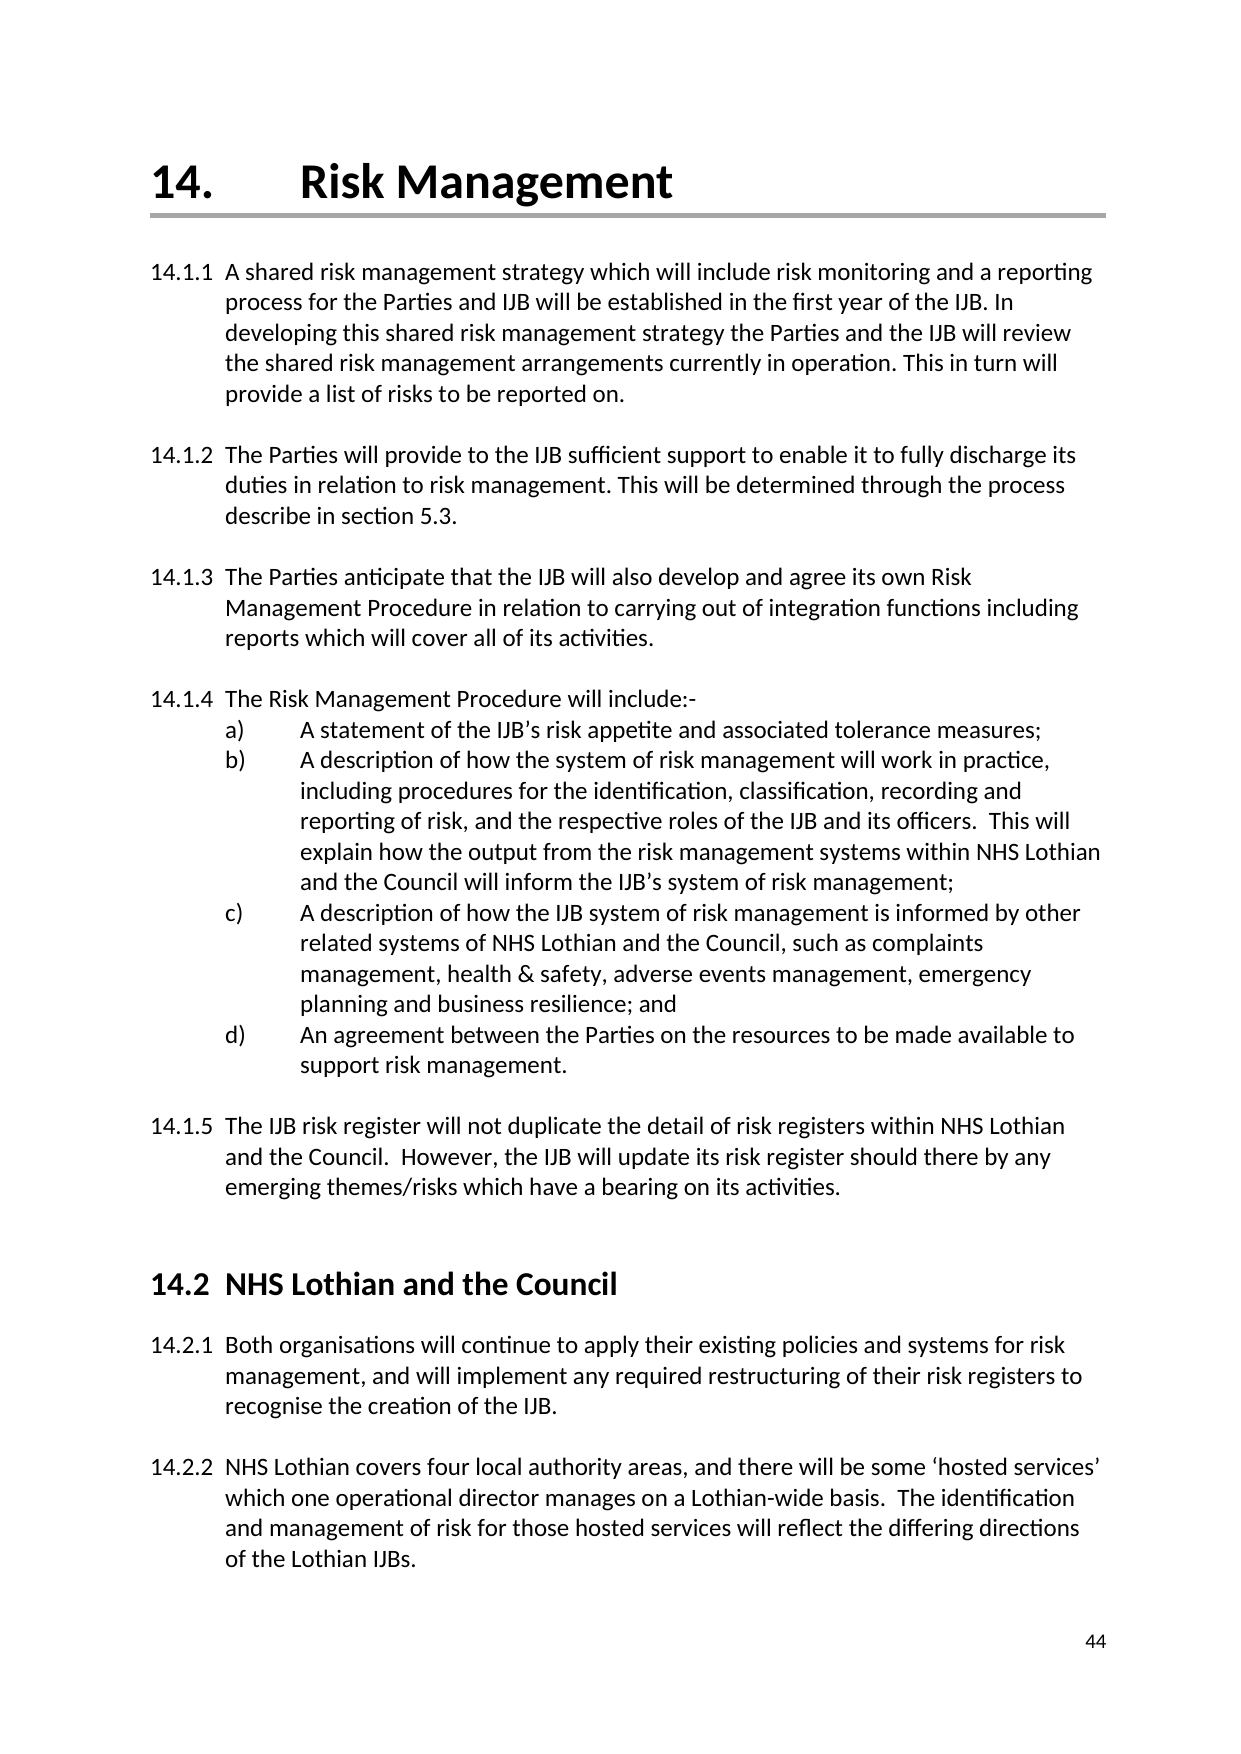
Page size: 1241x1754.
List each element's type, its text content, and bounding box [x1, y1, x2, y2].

list The Risk Management Procedure will include:- [150, 683, 1106, 714]
list Both organisations will continue to apply their existing policies and systems for risk management, and will implement any required restructuring of their risk registers to recognise the creation of the IJB. [150, 1329, 1106, 1421]
list The Parties will provide to the IJB sufficient support to enable it to fully discharge its duties in relation to risk management. This will be determined through the process describe in section 5.3. [150, 439, 1106, 531]
list The Parties anticipate that the IJB will also develop and agree its own Risk Management Procedure in relation to carrying out of integration functions including reports which will cover all of its activities. [150, 561, 1106, 653]
subtitle Risk Management [150, 150, 1106, 213]
list An agreement between the Parties on the resources to be made available to support risk management. [225, 1019, 1106, 1080]
list A shared risk management strategy which will include risk monitoring and a reporting process for the Parties and IJB will be established in the first year of the IJB. In developing this shared risk management strategy the Parties and the IJB will review the shared risk management arrangements currently in operation. This in turn will provide a list of risks to be reported on. [150, 256, 1106, 408]
list A description of how the system of risk management will work in practice, including procedures for the identification, classification, recording and reporting of risk, and the respective roles of the IJB and its officers. This will explain how the output from the risk management systems within NHS Lothian and the Council will inform the IJB’s system of risk management; [225, 744, 1106, 897]
list A statement of the IJB’s risk appetite and associated tolerance measures; [225, 714, 1106, 744]
list NHS Lothian covers four local authority areas, and there will be some ‘hosted services’ which one operational director manages on a Lothian-wide basis. The identification and management of risk for those hosted services will reflect the differing directions of the Lothian IJBs. [150, 1451, 1106, 1573]
list A description of how the IJB system of risk management is informed by other related systems of NHS Lothian and the Council, such as complaints management, health & safety, adverse events management, emergency planning and business resilience; and [225, 897, 1106, 1019]
list NHS Lothian and the Council [150, 1263, 1106, 1304]
list The IJB risk register will not duplicate the detail of risk registers within NHS Lothian and the Council. However, the IJB will update its risk register should there by any emerging themes/risks which have a bearing on its activities. [150, 1111, 1106, 1202]
